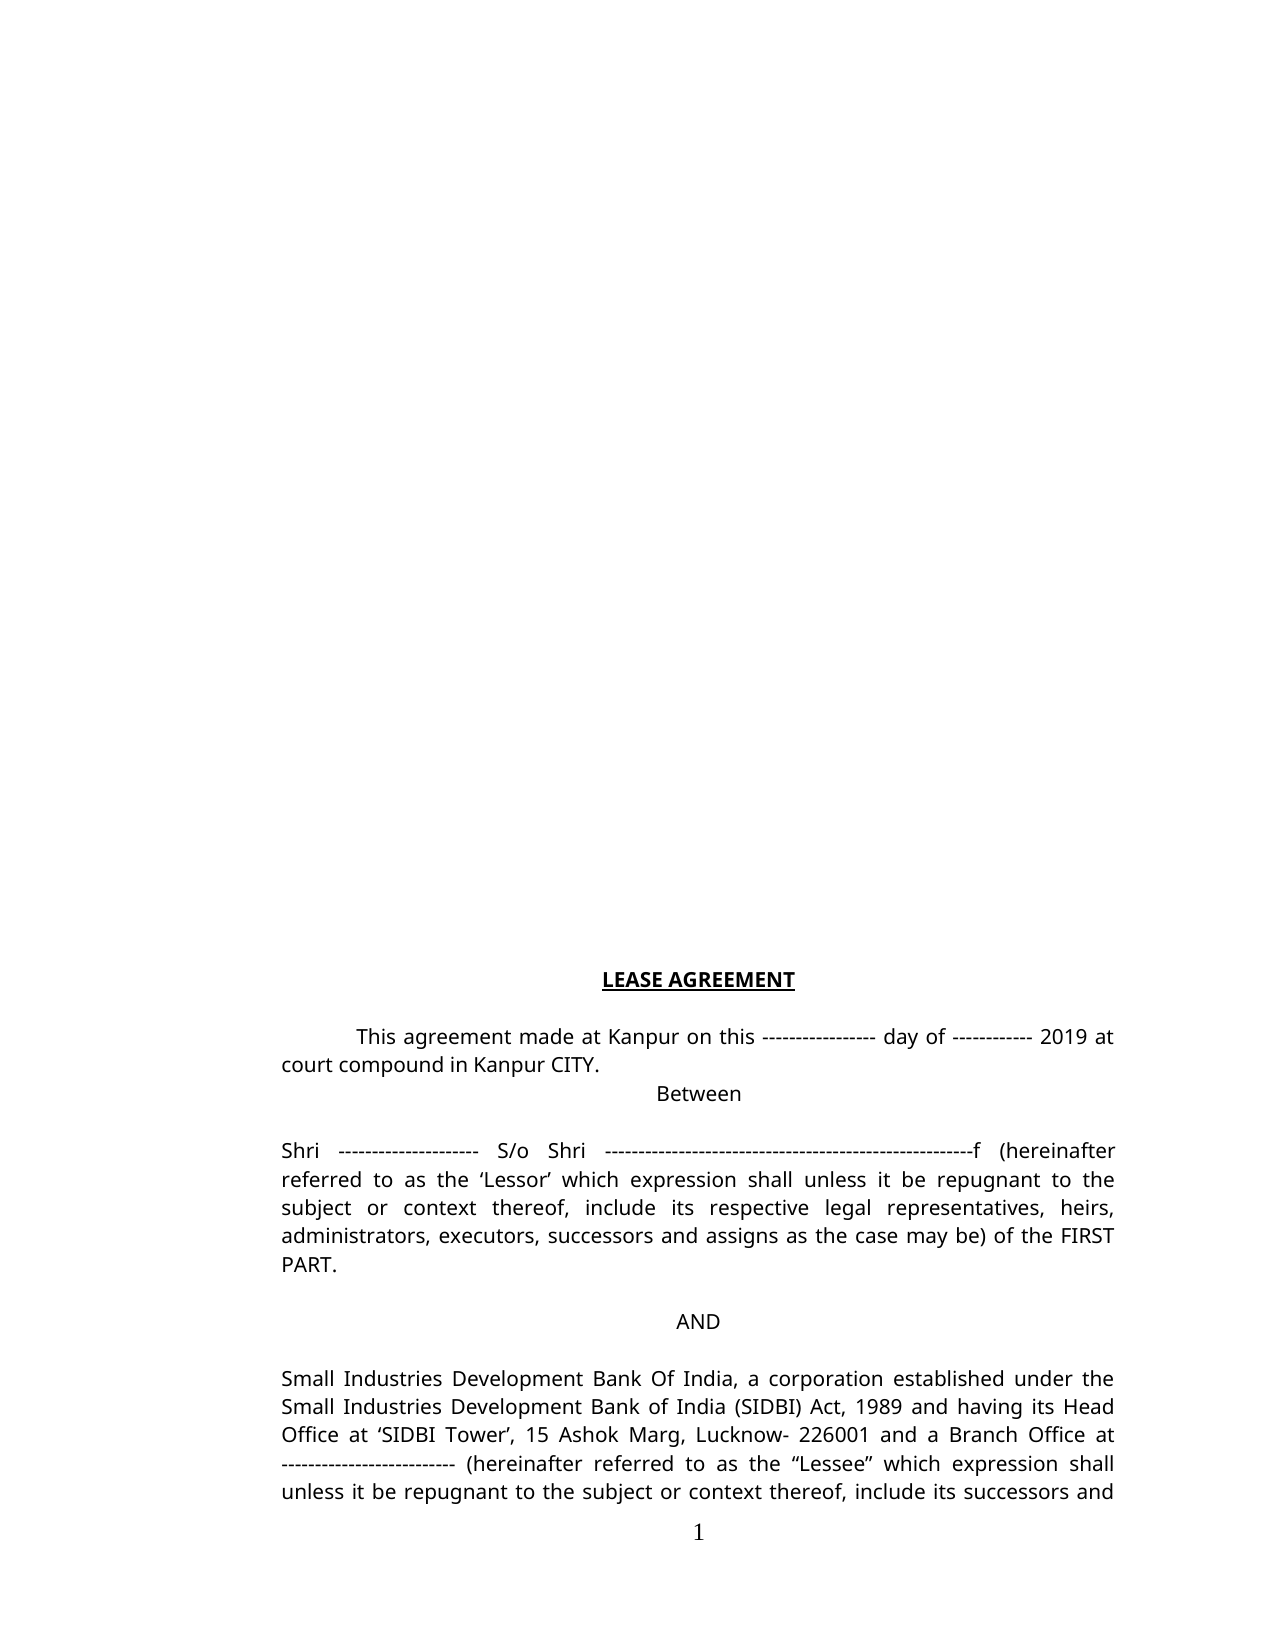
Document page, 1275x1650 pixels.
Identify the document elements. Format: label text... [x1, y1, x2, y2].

text Between [581, 1079, 1116, 1107]
text Shri --------------------- S/o Shri -------------------------------------------------------f (hereinafter referred to as the ‘Lessor’ which expression shall unless it be repugnant to the subject or context thereof, include its respective legal representatives, heirs, administrators, executors, successors and assigns as the case may be) of the FIRST PART. [281, 1136, 1116, 1278]
text LEASE AGREEMENT [281, 965, 1116, 994]
text This agreement made at Kanpur on this ----------------- day of ------------ 2019 at court compound in Kanpur CITY. [281, 1022, 1116, 1079]
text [281, 1364, 1116, 1506]
text AND [281, 1307, 1116, 1335]
